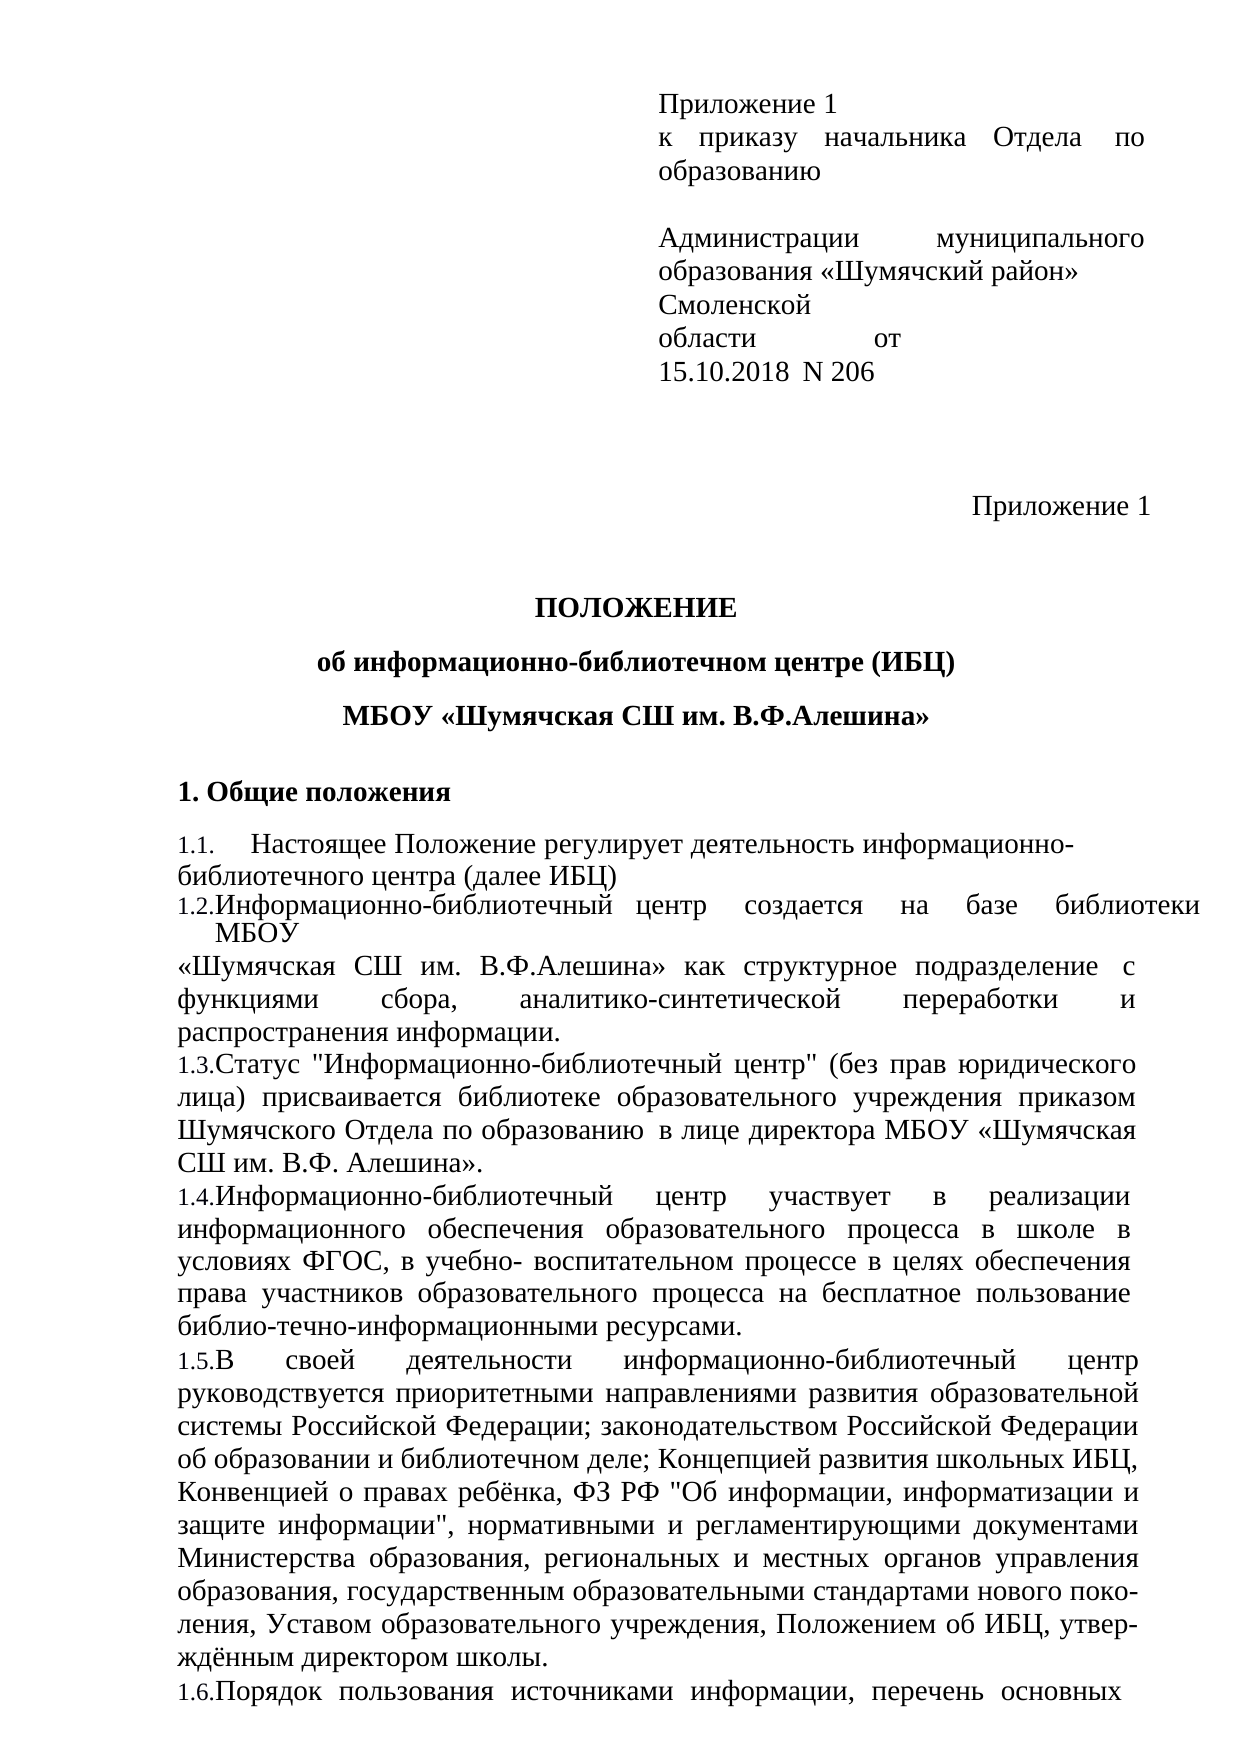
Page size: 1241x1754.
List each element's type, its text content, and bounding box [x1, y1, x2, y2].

list Статус "Информационно-библиотечный центр" (без прав юридического лица) присваивается библиотеке образовательного учреждения приказом Шумячского Отдела по образованию в лице директора МБОУ «Шумячская СШ им. В.Ф. Алешина». [177, 1047, 1136, 1179]
text «Шумячская СШ им. В.Ф.Алешина» как структурное подразделение с функциями сбора, аналитико-синтетической переработки и распространения информации. [177, 949, 1136, 1047]
list Информационно-библиотечный центр участвует в реализации информационного обеспечения образовательного процесса в школе в условиях ФГОС, в учебно- воспитательном процессе в целях обеспечения права участников образовательного процесса на бесплатное пользование библио-течно-информационными ресурсами. [177, 1180, 1131, 1341]
text Приложение 1 [106, 488, 1151, 522]
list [177, 1674, 1122, 1707]
subtitle ПОЛОЖЕНИЕ [165, 590, 1107, 624]
text к приказу начальника Отдела по образованию Администрации муниципального образования «Шумячский район» [658, 119, 1145, 287]
list Информационно-библиотечный центр создается на базе библиотеки МБОУ [177, 892, 1201, 949]
text об информационно-библиотечном центре (ИБЦ) МБОУ «Шумячская СШ им. В.Ф.Алешина» [316, 644, 956, 732]
list В своей деятельности информационно-библиотечный центр руководствуется приоритетными направлениями развития образовательной системы Российской Федерации; законодательством Российской Федерации об образовании и библиотечном деле; Концепцией развития школьных ИБЦ, Конвенцией о правах ребёнка, ФЗ РФ "Об информации, информатизации и защите информации", нормативными и регламентирующими документами Министерства образования, региональных и местных органов управления образования, государственным образовательными стандартами нового поко-ления, Уставом образовательного учреждения, Положением об ИБЦ, утвер- ждённым директором школы. [177, 1343, 1139, 1672]
text Приложение 1 [658, 86, 1201, 119]
list Настоящее Положение регулирует деятельность информационно- библиотечного центра (далее ИБЦ) [177, 827, 1074, 892]
text Смоленской области от 15.10.2018 N 206 [658, 287, 901, 388]
subtitle Общие положения [177, 774, 1201, 807]
